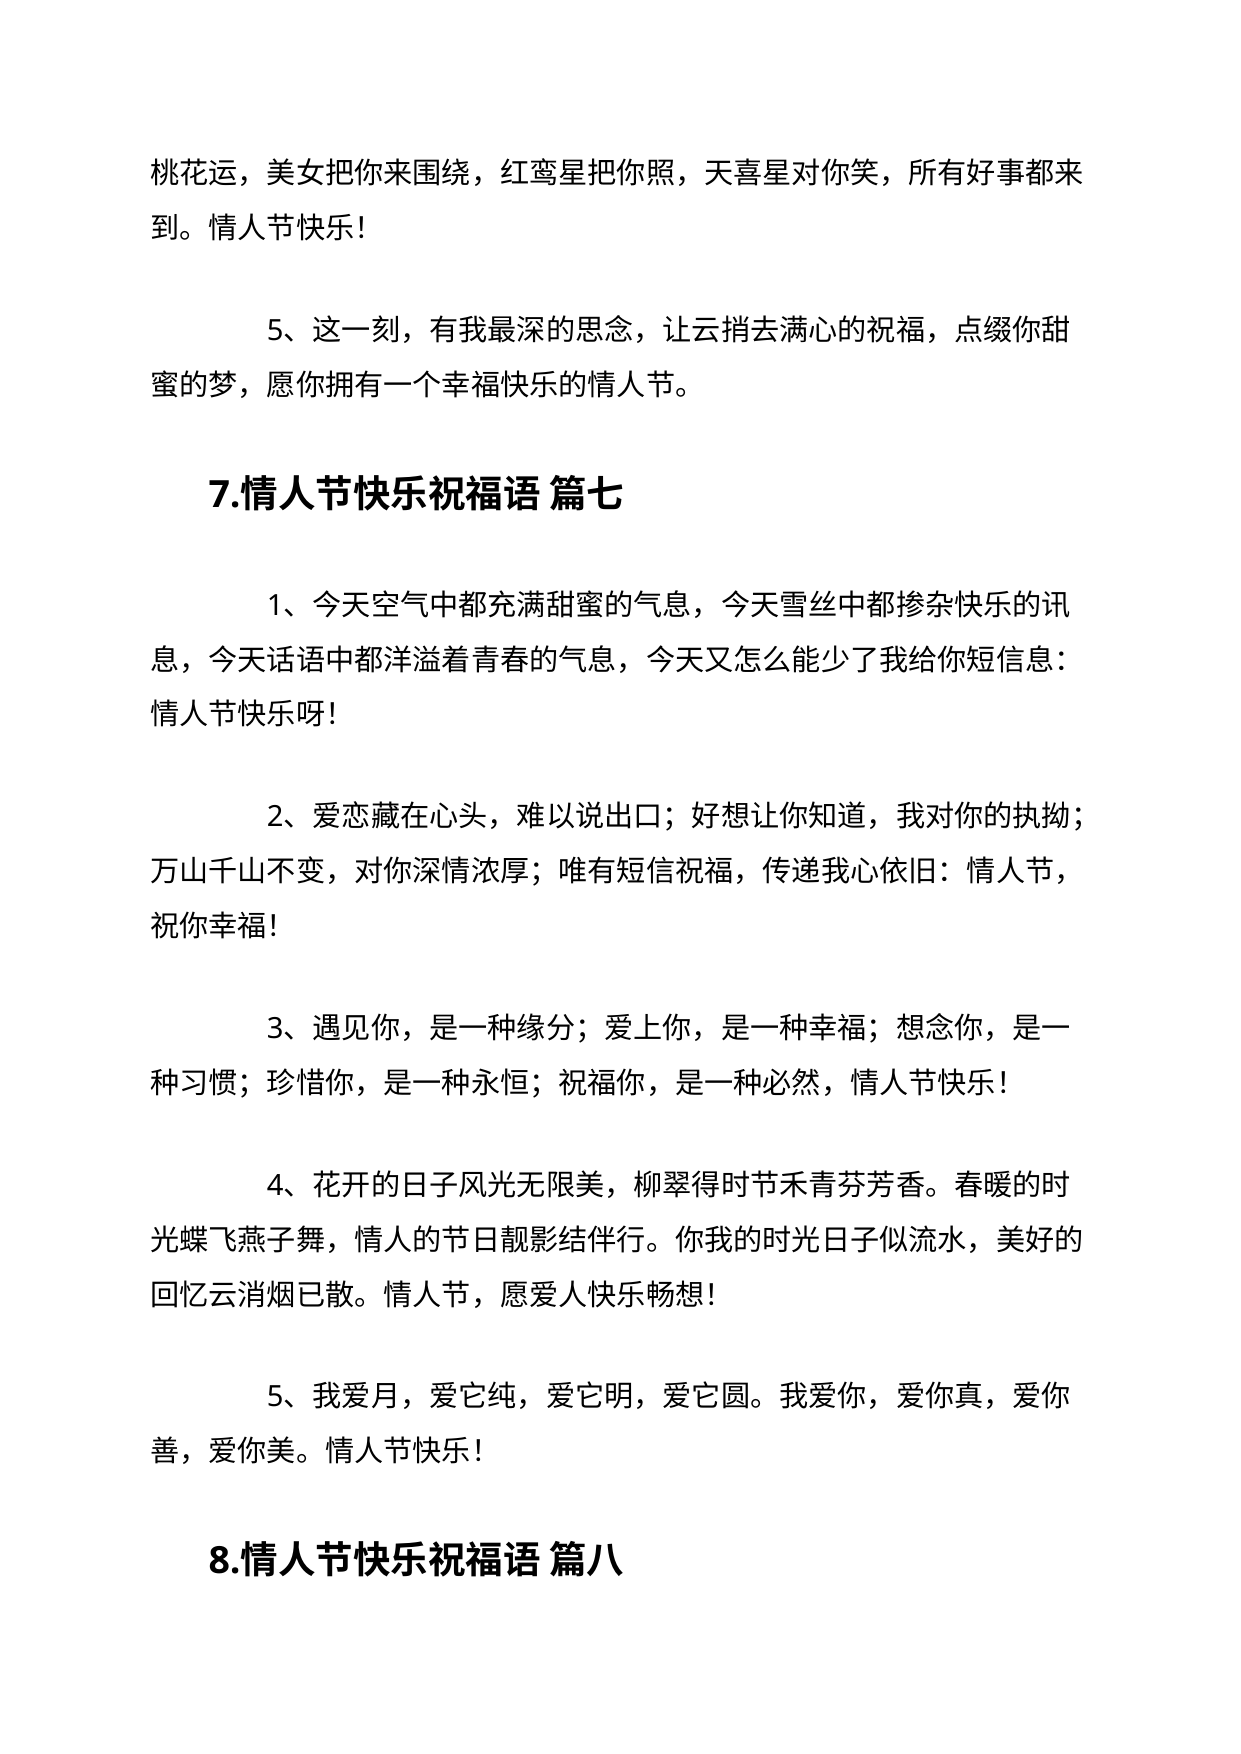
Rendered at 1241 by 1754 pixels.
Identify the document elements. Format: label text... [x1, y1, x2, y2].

text 8.情人节快乐祝福语 篇八 [150, 1529, 1090, 1584]
text 4、花开的日子风光无限美，柳翠得时节禾青芬芳香。春暖的时光蝶飞燕子舞，情人的节日靓影结伴行。你我的时光日子似流水，美好的回忆云消烟已散。情人节，愿爱人快乐畅想！ [150, 1161, 1090, 1313]
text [150, 150, 1090, 247]
text 5、我爱月，爱它纯，爱它明，爱它圆。我爱你，爱你真，爱你善，爱你美。情人节快乐！ [150, 1373, 1090, 1470]
text 5、这一刻，有我最深的思念，让云捎去满心的祝福，点缀你甜蜜的梦，愿你拥有一个幸福快乐的情人节。 [150, 307, 1090, 404]
text 2、爱恋藏在心头，难以说出口；好想让你知道，我对你的执拗；万山千山不变，对你深情浓厚；唯有短信祝福，传递我心依旧：情人节，祝你幸福！ [150, 793, 1090, 945]
text 3、遇见你，是一种缘分；爱上你，是一种幸福；想念你，是一种习惯；珍惜你，是一种永恒；祝福你，是一种必然，情人节快乐！ [150, 1004, 1090, 1102]
text 7.情人节快乐祝福语 篇七 [150, 463, 1090, 518]
text 1、今天空气中都充满甜蜜的气息，今天雪丝中都掺杂快乐的讯息，今天话语中都洋溢着青春的气息，今天又怎么能少了我给你短信息：情人节快乐呀！ [150, 581, 1090, 733]
